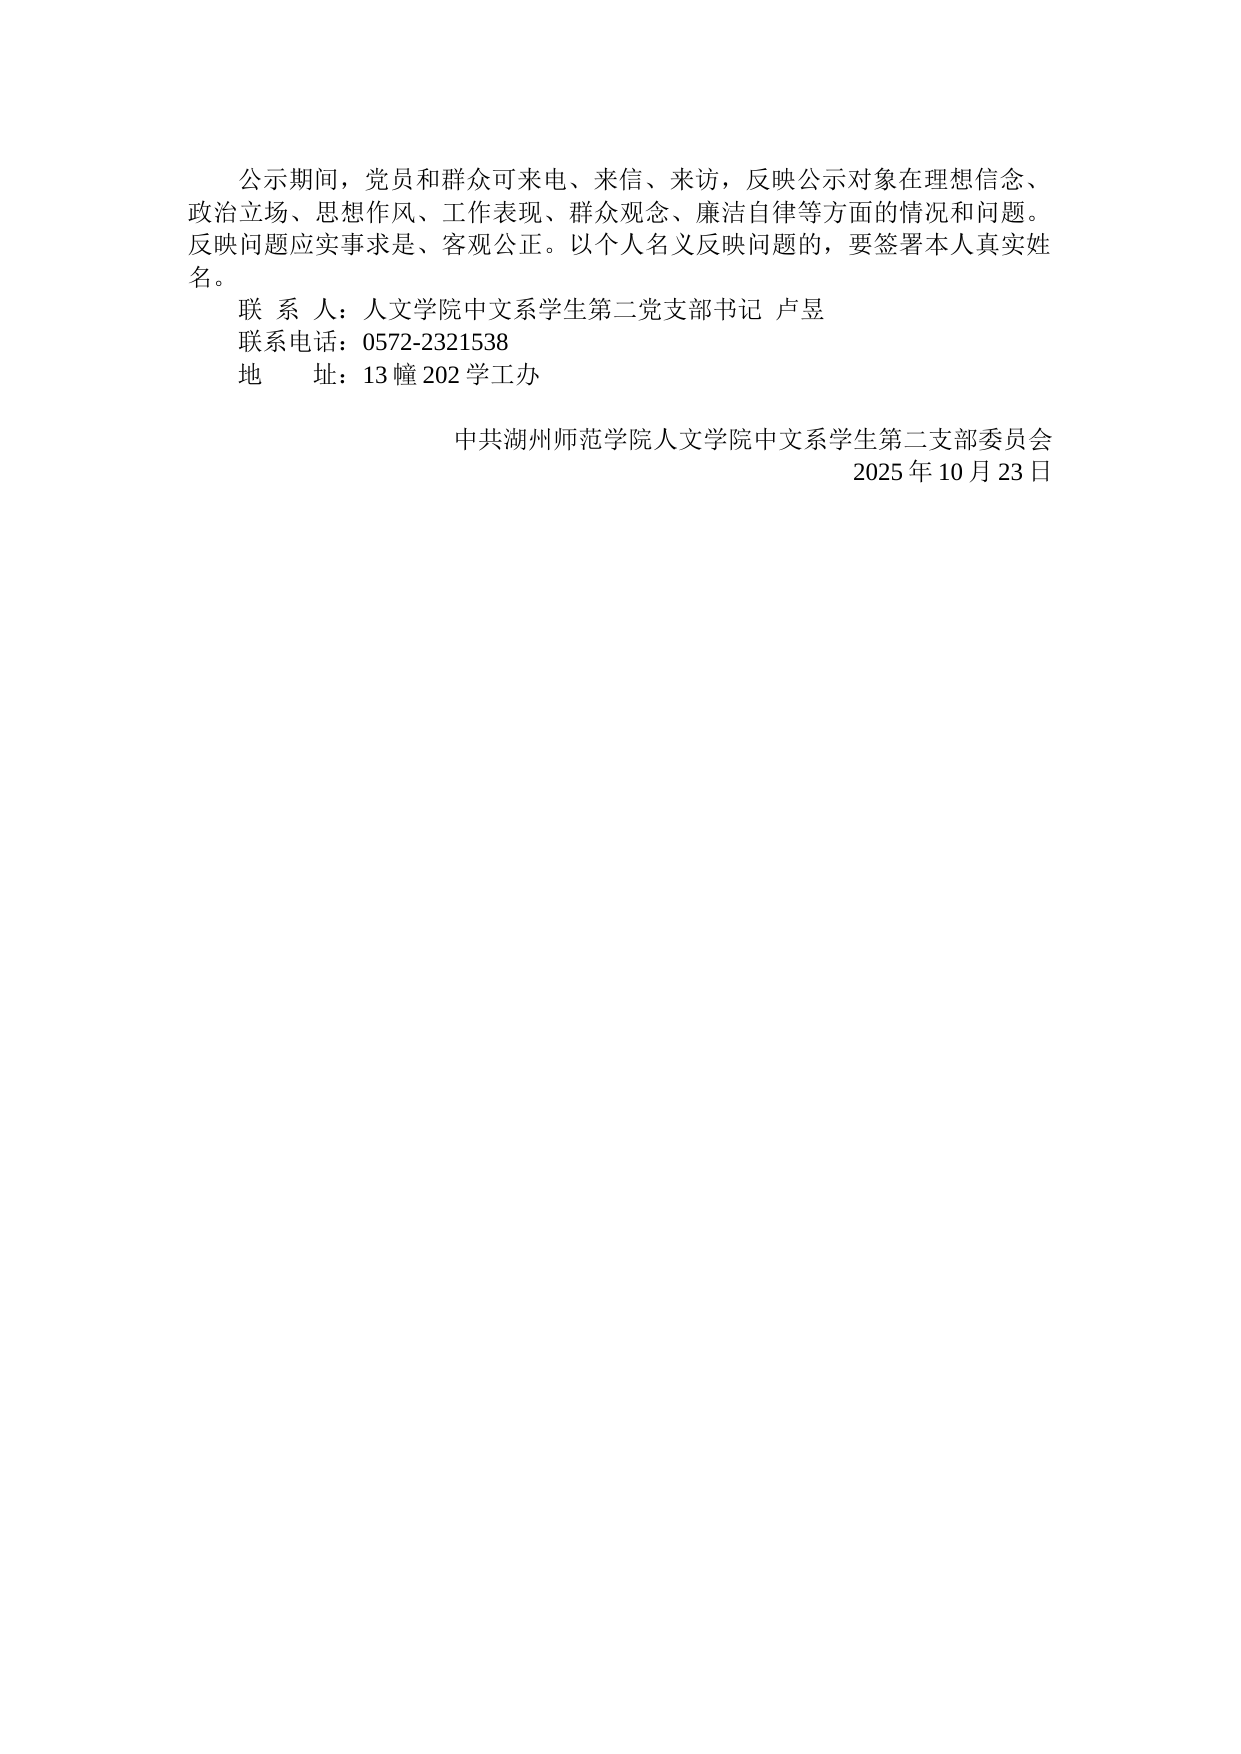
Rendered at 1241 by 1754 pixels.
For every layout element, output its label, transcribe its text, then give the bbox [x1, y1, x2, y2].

text 2025年10月23日 [187, 454, 1053, 487]
text 联系电话：0572-2321538 [187, 324, 1053, 357]
text 公示期间，党员和群众可来电、来信、来访，反映公示对象在理想信念、政治立场、思想作风、工作表现、群众观念、廉洁自律等方面的情况和问题。反映问题应实事求是、客观公正。以个人名义反映问题的，要签署本人真实姓名。 [187, 162, 1053, 292]
text 地 址：13幢202学工办 [187, 357, 1053, 389]
text 中共湖州师范学院人文学院中文系学生第二支部委员会 [187, 422, 1053, 454]
text 联 系 人：人文学院中文系学生第二党支部书记 卢昱 [187, 292, 1053, 324]
